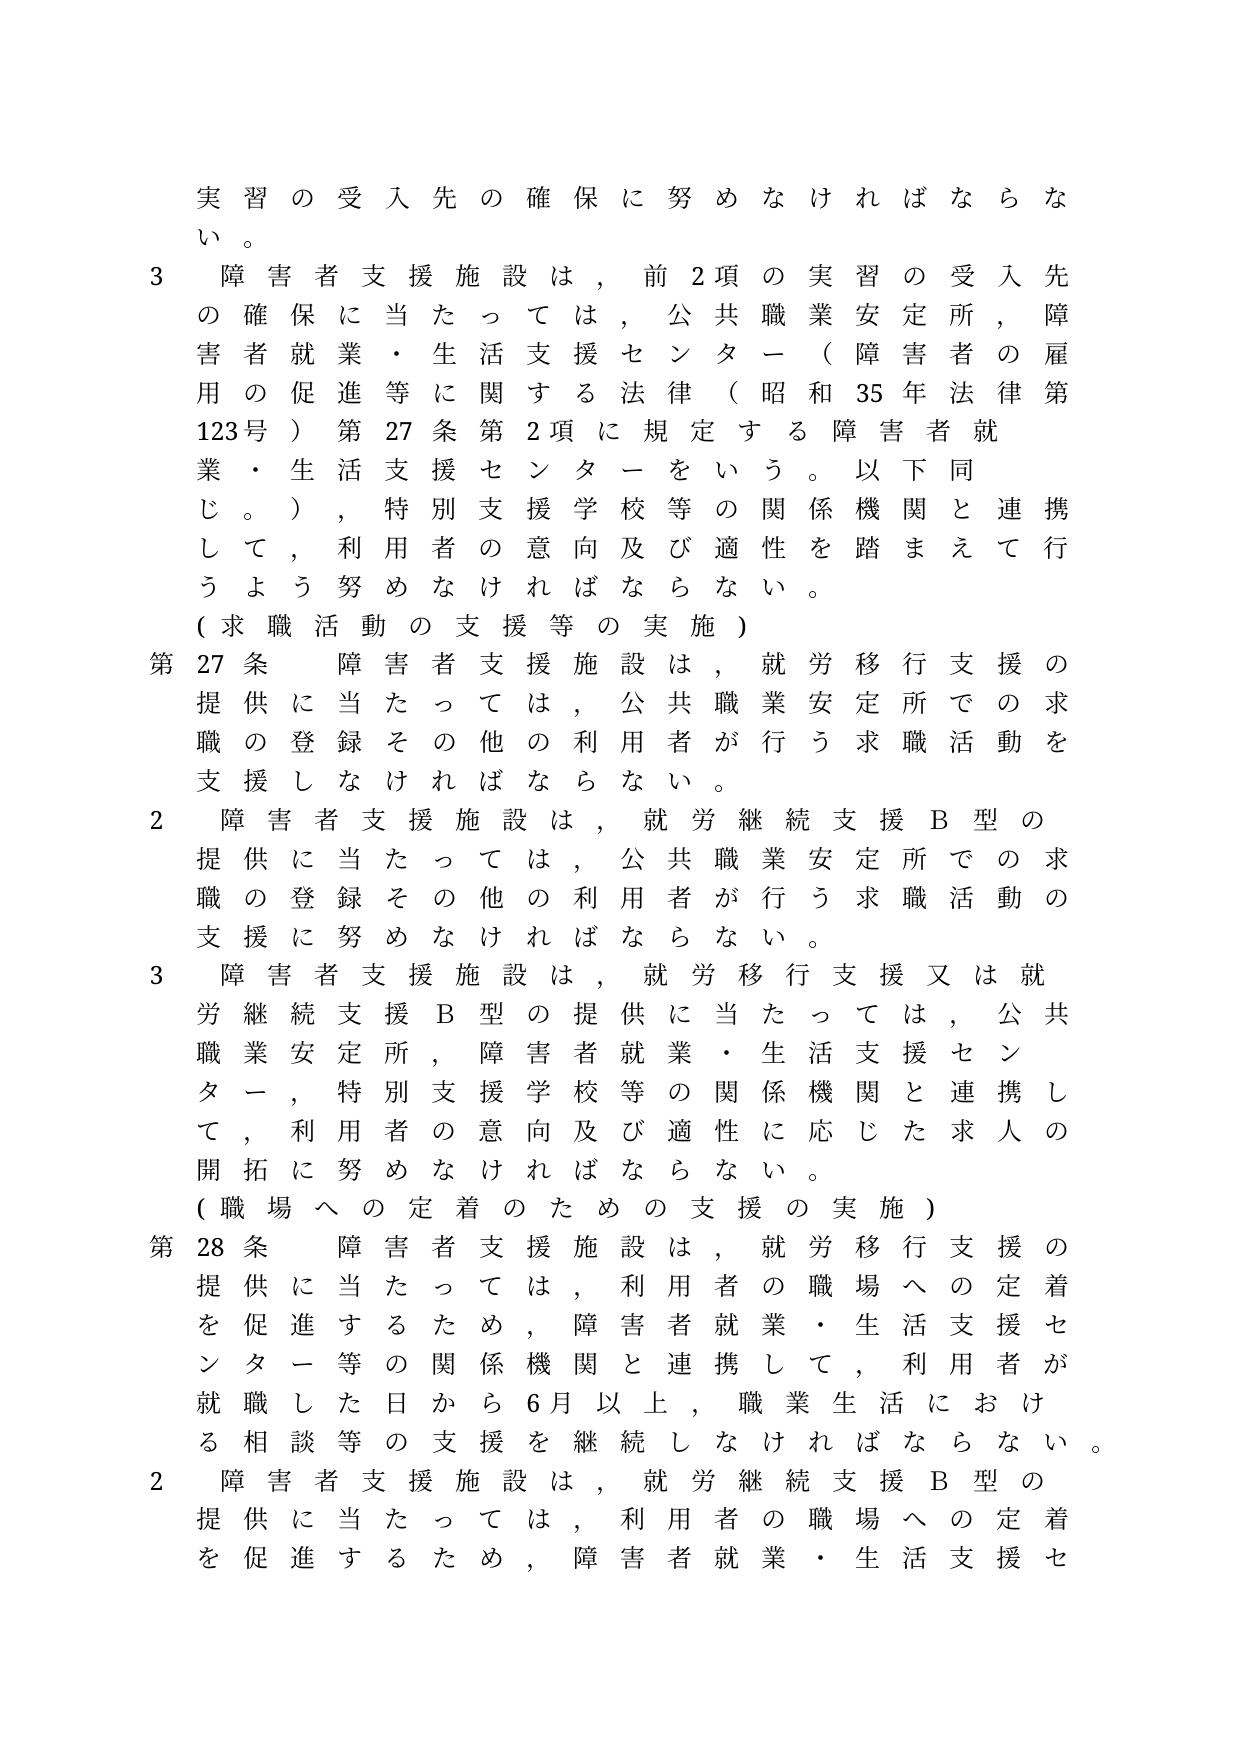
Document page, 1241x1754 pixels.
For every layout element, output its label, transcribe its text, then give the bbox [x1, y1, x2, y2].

text 第27条 障害者支援施設は，就労移行支援の提供に当たっては，公共職業安定所での求職の登録その他の利用者が行う求職活動を支援しなければならない。 [149, 644, 1091, 799]
text 3 障害者支援施設は，前2項の実習の受入先の確保に当たっては，公共職業安定所，障害者就業・生活支援センター（障害者の雇用の促進等に関する法律（昭和35年法律第123号）第27条第2項に規定する障害者就業・生活支援センターをいう。以下同じ。），特別支援学校等の関係機関と連携して，利用者の意向及び適性を踏まえて行うよう努めなければならない。 [149, 255, 1091, 605]
text (職場への定着のための支援の実施) [174, 1188, 1091, 1227]
text 3 障害者支援施設は，就労移行支援又は就労継続支援Ｂ型の提供に当たっては，公共職業安定所，障害者就業・生活支援センター，特別支援学校等の関係機関と連携して，利用者の意向及び適性に応じた求人の開拓に努めなければならない。 [149, 955, 1091, 1188]
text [149, 178, 1091, 255]
text 2 障害者支援施設は，就労継続支援Ｂ型の提供に当たっては，公共職業安定所での求職の登録その他の利用者が行う求職活動の支援に努めなければならない。 [149, 799, 1091, 955]
text 第28条 障害者支援施設は，就労移行支援の提供に当たっては，利用者の職場への定着を促進するため，障害者就業・生活支援センター等の関係機関と連携して，利用者が就職した日から6月以上，職業生活における相談等の支援を継続しなければならない。 [149, 1227, 1091, 1460]
text (求職活動の支援等の実施) [174, 605, 1091, 644]
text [149, 1460, 1091, 1576]
